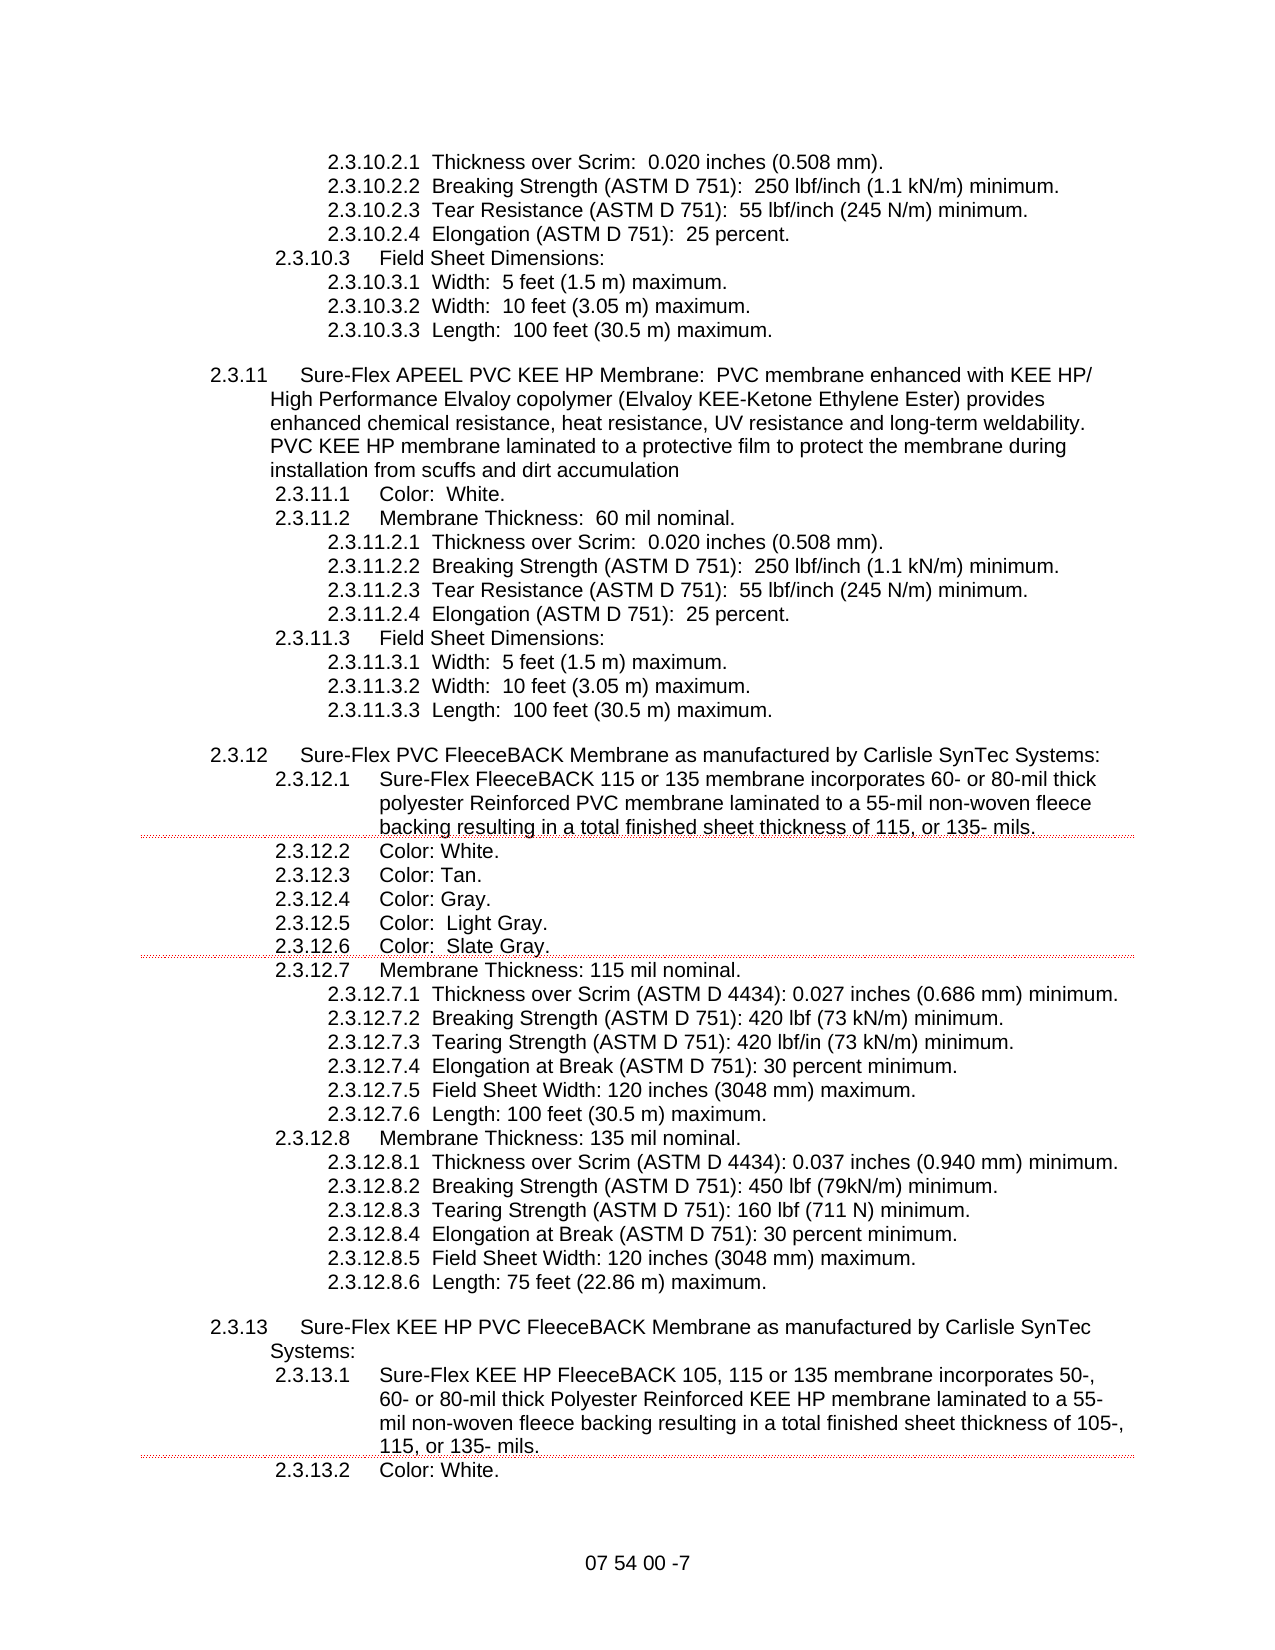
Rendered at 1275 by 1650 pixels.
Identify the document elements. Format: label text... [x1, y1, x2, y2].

list Tearing Strength (ASTM D 751): 160 lbf (711 N) minimum. [327, 1198, 1125, 1222]
list Field Sheet Width: 120 inches (3048 mm) maximum. [327, 1078, 1125, 1102]
list Width: 5 feet (1.5 m) maximum. [327, 270, 1125, 294]
list Color: White. [275, 482, 1125, 506]
list Elongation at Break (ASTM D 751): 30 percent minimum. [327, 1054, 1125, 1078]
list Length: 100 feet (30.5 m) maximum. [327, 318, 1125, 342]
list Thickness over Scrim: 0.020 inches (0.508 mm). [327, 530, 1125, 554]
list Breaking Strength (ASTM D 751): 250 lbf/inch (1.1 kN/m) minimum. [327, 554, 1125, 578]
list Elongation at Break (ASTM D 751): 30 percent minimum. [327, 1222, 1125, 1246]
list Thickness over Scrim (ASTM D 4434): 0.027 inches (0.686 mm) minimum. [327, 982, 1125, 1006]
list Color: Slate Gray. [275, 934, 1125, 958]
list Membrane Thickness: 135 mil nominal. [275, 1126, 1125, 1150]
list Membrane Thickness: 115 mil nominal. [275, 958, 1125, 982]
list Length: 100 feet (30.5 m) maximum. [327, 698, 1125, 722]
list Length: 75 feet (22.86 m) maximum. [327, 1270, 1125, 1294]
list Sure-Flex PVC FleeceBACK Membrane as manufactured by Carlisle SynTec Systems: [210, 743, 1125, 767]
list Sure-Flex KEE HP PVC FleeceBACK Membrane as manufactured by Carlisle SynTec Systems: [210, 1314, 1125, 1362]
list Sure-Flex KEE HP FleeceBACK 105, 115 or 135 membrane incorporates 50-, 60- or 80-mil thick Polyester Reinforced KEE HP membrane laminated to a 55-mil non-woven fleece backing resulting in a total finished sheet thickness of 105-, 115, or 135- mils. [275, 1362, 1125, 1458]
list Color: Light Gray. [275, 910, 1125, 934]
list Elongation (ASTM D 751): 25 percent. [327, 602, 1125, 626]
list Color: Gray. [275, 886, 1125, 910]
list Field Sheet Dimensions: [275, 626, 1125, 650]
list Length: 100 feet (30.5 m) maximum. [327, 1102, 1125, 1126]
list Breaking Strength (ASTM D 751): 250 lbf/inch (1.1 kN/m) minimum. [327, 174, 1125, 198]
list Width: 5 feet (1.5 m) maximum. [327, 650, 1125, 674]
list Sure-Flex APEEL PVC KEE HP Membrane: PVC membrane enhanced with KEE HP/ High Performance Elvaloy copolymer (Elvaloy KEE-Ketone Ethylene Ester) provides enhanced chemical resistance, heat resistance, UV resistance and long-term weldability. PVC KEE HP membrane laminated to a protective film to protect the membrane during installation from scuffs and dirt accumulation [210, 362, 1125, 482]
list Width: 10 feet (3.05 m) maximum. [327, 674, 1125, 698]
list Membrane Thickness: 60 mil nominal. [275, 506, 1125, 530]
list Breaking Strength (ASTM D 751): 420 lbf (73 kN/m) minimum. [327, 1006, 1125, 1030]
list Tear Resistance (ASTM D 751): 55 lbf/inch (245 N/m) minimum. [327, 578, 1125, 602]
list Field Sheet Dimensions: [275, 246, 1125, 270]
list Elongation (ASTM D 751): 25 percent. [327, 222, 1125, 246]
list Width: 10 feet (3.05 m) maximum. [327, 294, 1125, 318]
list Tear Resistance (ASTM D 751): 55 lbf/inch (245 N/m) minimum. [327, 198, 1125, 222]
list Color: Tan. [275, 862, 1125, 886]
list Color: White. [275, 838, 1125, 862]
list Thickness over Scrim: 0.020 inches (0.508 mm). [327, 150, 1125, 174]
list Thickness over Scrim (ASTM D 4434): 0.037 inches (0.940 mm) minimum. [327, 1150, 1125, 1174]
list Sure-Flex FleeceBACK 115 or 135 membrane incorporates 60- or 80-mil thick polyester Reinforced PVC membrane laminated to a 55-mil non-woven fleece backing resulting in a total finished sheet thickness of 115, or 135- mils. [275, 767, 1125, 838]
list Color: White. [275, 1458, 1125, 1482]
list Breaking Strength (ASTM D 751): 450 lbf (79kN/m) minimum. [327, 1174, 1125, 1198]
list Tearing Strength (ASTM D 751): 420 lbf/in (73 kN/m) minimum. [327, 1030, 1125, 1054]
list Field Sheet Width: 120 inches (3048 mm) maximum. [327, 1246, 1125, 1270]
